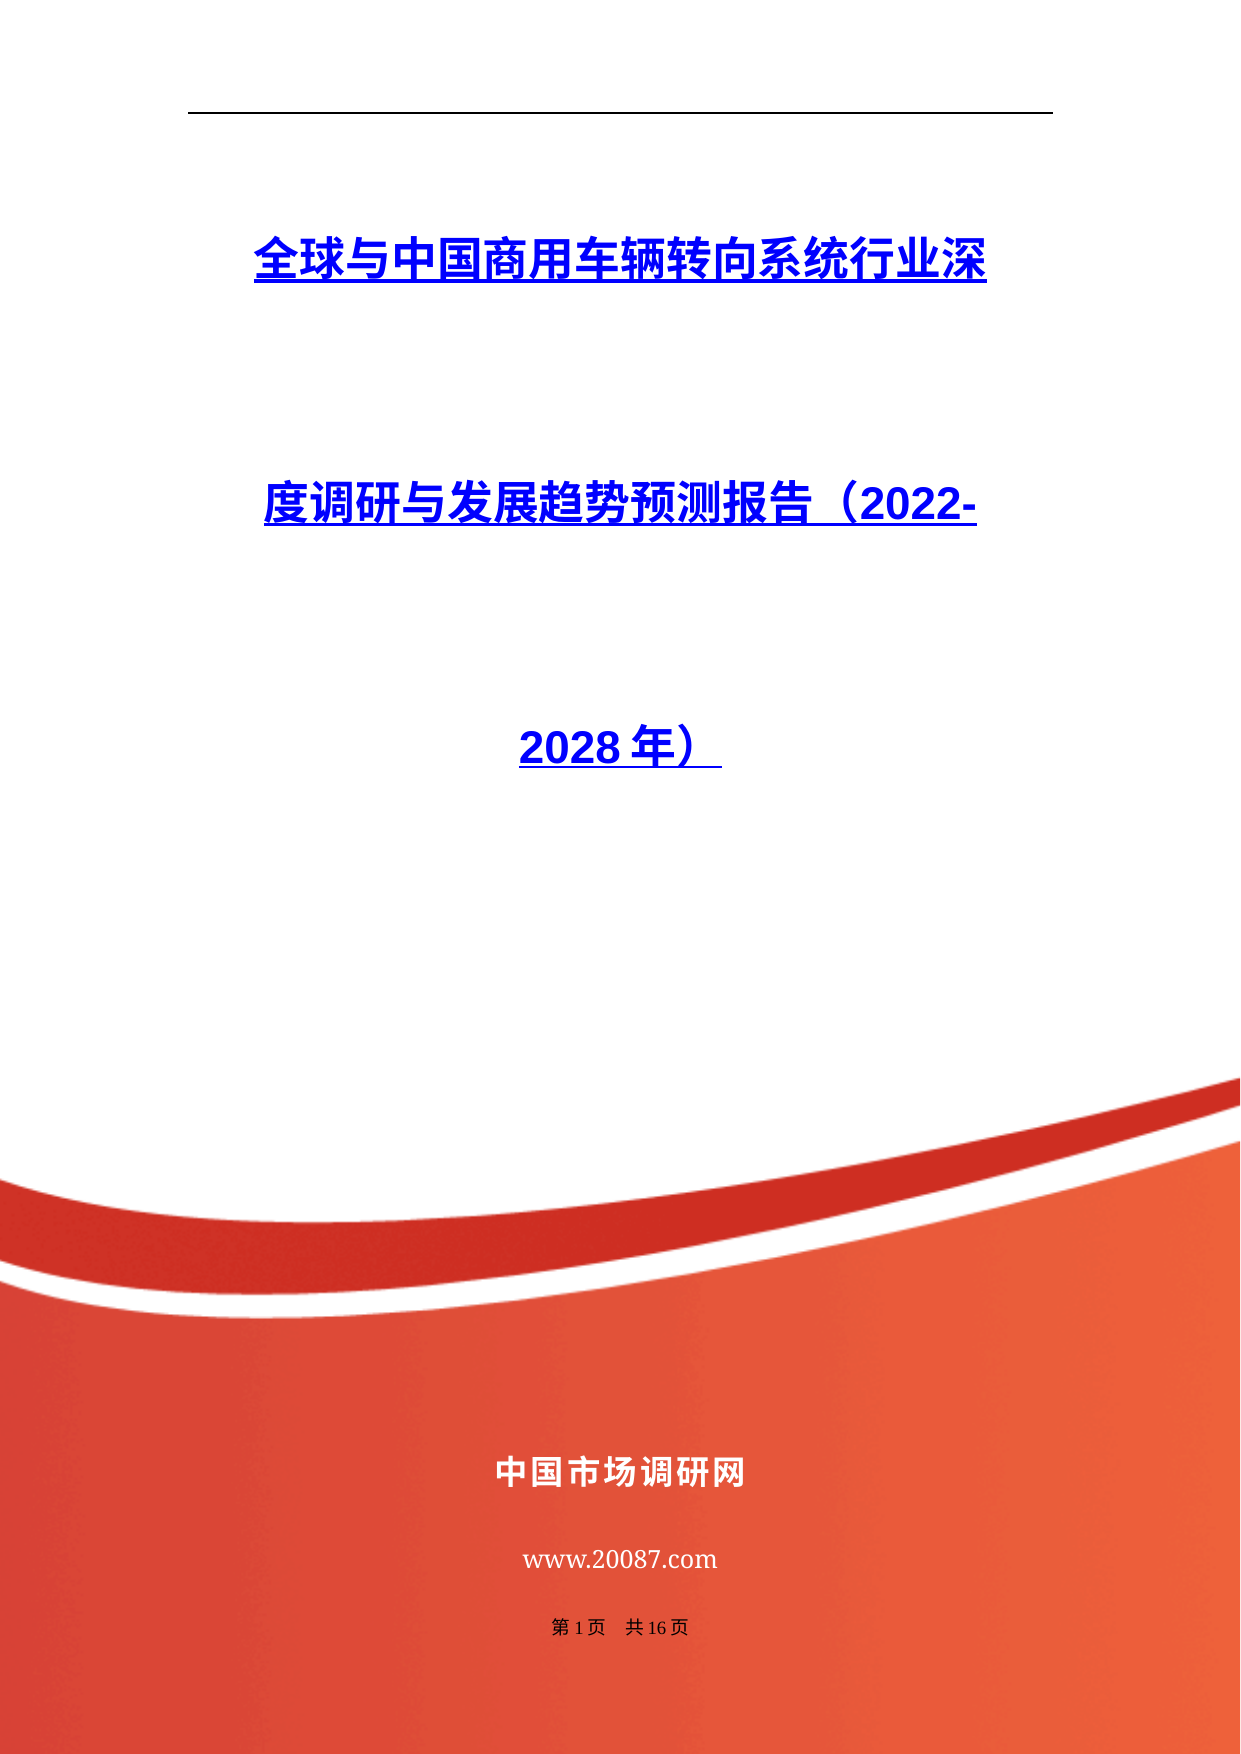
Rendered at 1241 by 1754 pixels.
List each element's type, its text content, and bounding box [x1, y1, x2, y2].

text www.20087.com [187, 1526, 1053, 1591]
picture [0, 1006, 1241, 1754]
subtitle 中国市场调研网 [187, 1437, 1053, 1502]
table_header 全球与中国商用车辆转向系统行业深度调研与发展趋势预测报告（2022-2028年） [188, 207, 1053, 871]
